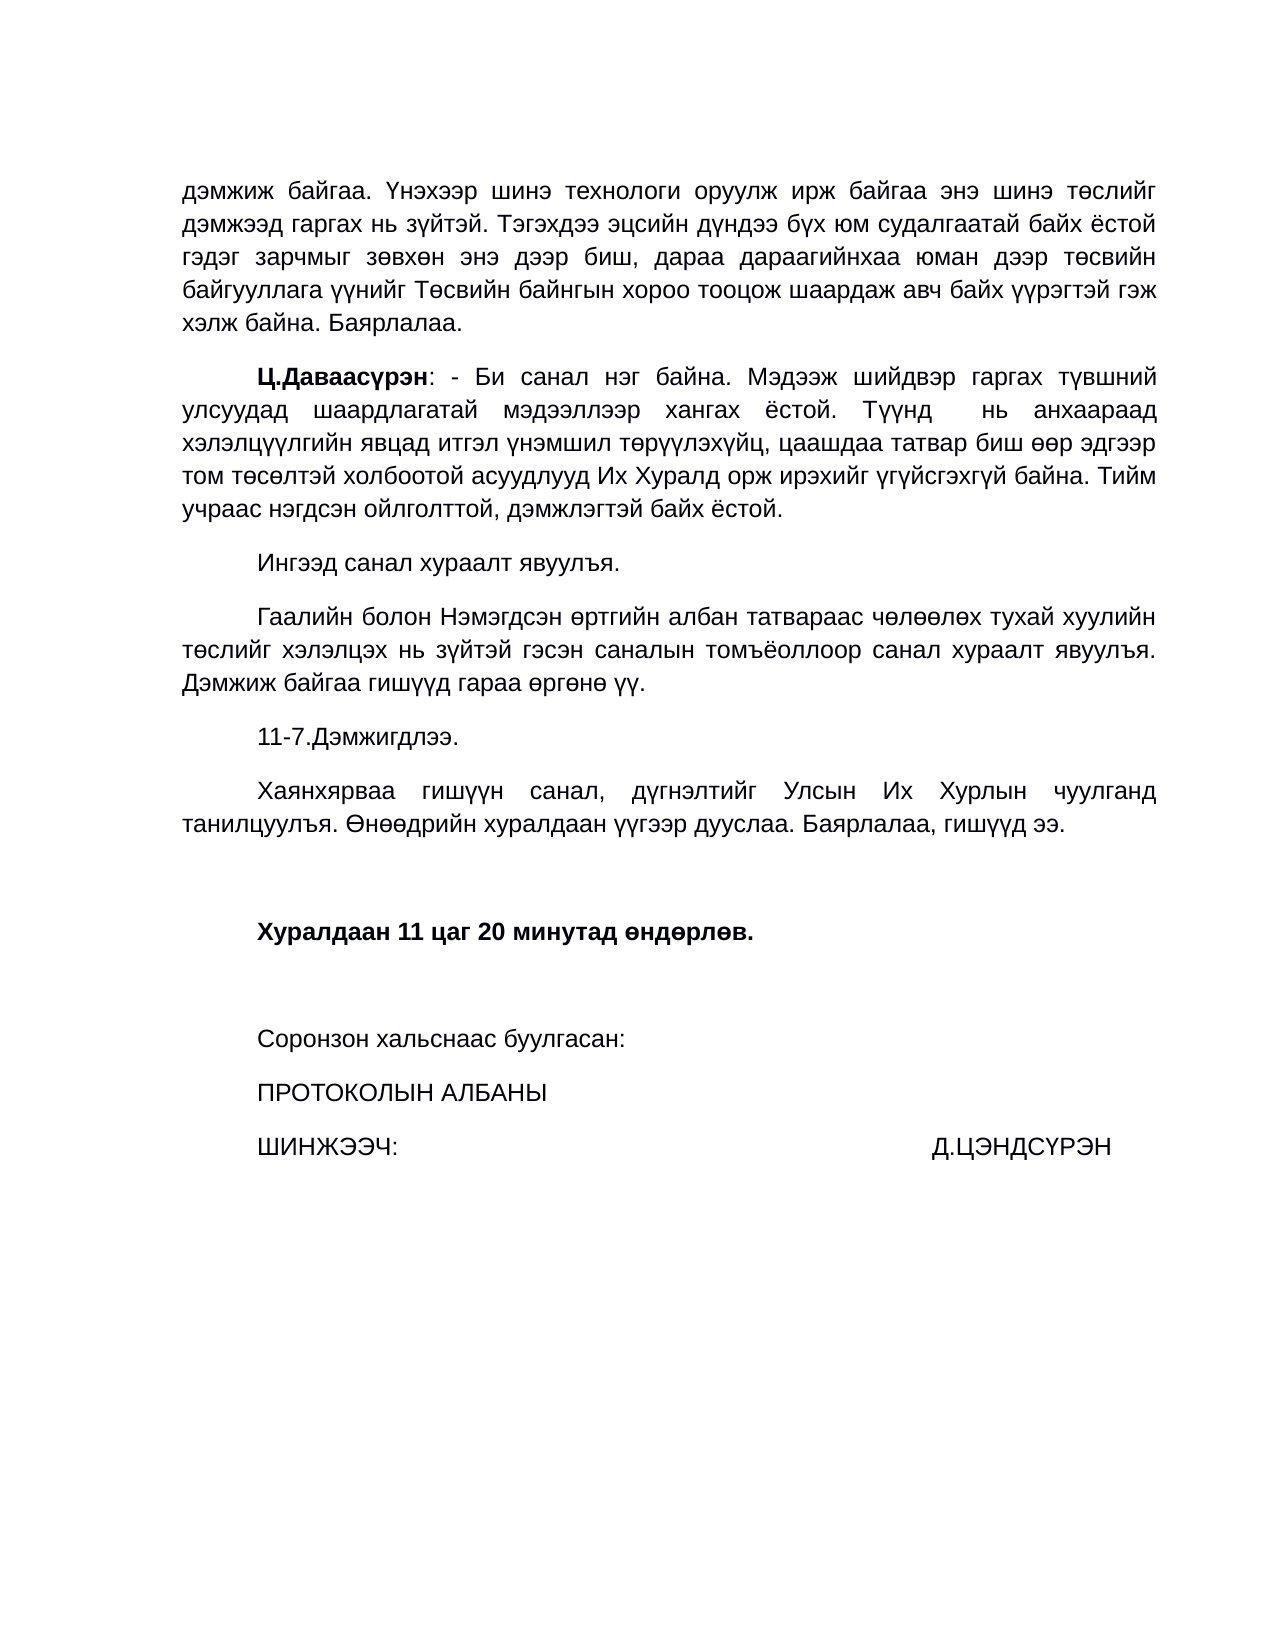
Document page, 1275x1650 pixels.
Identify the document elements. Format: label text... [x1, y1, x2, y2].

text ПРОТОКОЛЫН АЛБАНЫ [182, 1078, 1157, 1107]
text Соронзон хальснаас буулгасан: [182, 1024, 1157, 1053]
text ШИНЖЭЭЧ: Д.ЦЭНДСҮРЭН [182, 1132, 1157, 1161]
text Ц.Даваасүрэн: - Би санал нэг байна. Мэдээж шийдвэр гаргах түвшний улсуудад шаардлагатай мэдээллээр хангах ёстой. Түүнд нь анхаараад хэлэлцүүлгийн явцад итгэл үнэмшил төрүүлэхүйц, цаашдаа татвар биш өөр эдгээр том төсөлтэй холбоотой асуудлууд Их Хуралд орж ирэхийг үгүйсгэхгүй байна. Тийм учраас нэгдсэн ойлголттой, дэмжлэгтэй байх ёстой. [182, 362, 1157, 523]
text Хаянхярваа гишүүн санал, дүгнэлтийг Улсын Их Хурлын чуулганд танилцуулъя. Өнөөдрийн хуралдаан үүгээр дууслаа. Баярлалаа, гишүүд ээ. [182, 776, 1157, 838]
text 11-7.Дэмжигдлээ. [182, 722, 1157, 751]
text Гаалийн болон Нэмэгдсэн өртгийн албан татвараас чөлөөлөх тухай хуулийн төслийг хэлэлцэх нь зүйтэй гэсэн саналын томъёоллоор санал хураалт явуулъя. Дэмжиж байгаа гишүүд гараа өргөнө үү. [182, 602, 1157, 697]
text Ингээд санал хураалт явуулъя. [182, 548, 1157, 577]
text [182, 176, 1157, 337]
text Хуралдаан 11 цаг 20 минутад өндөрлөв. [182, 917, 1157, 945]
